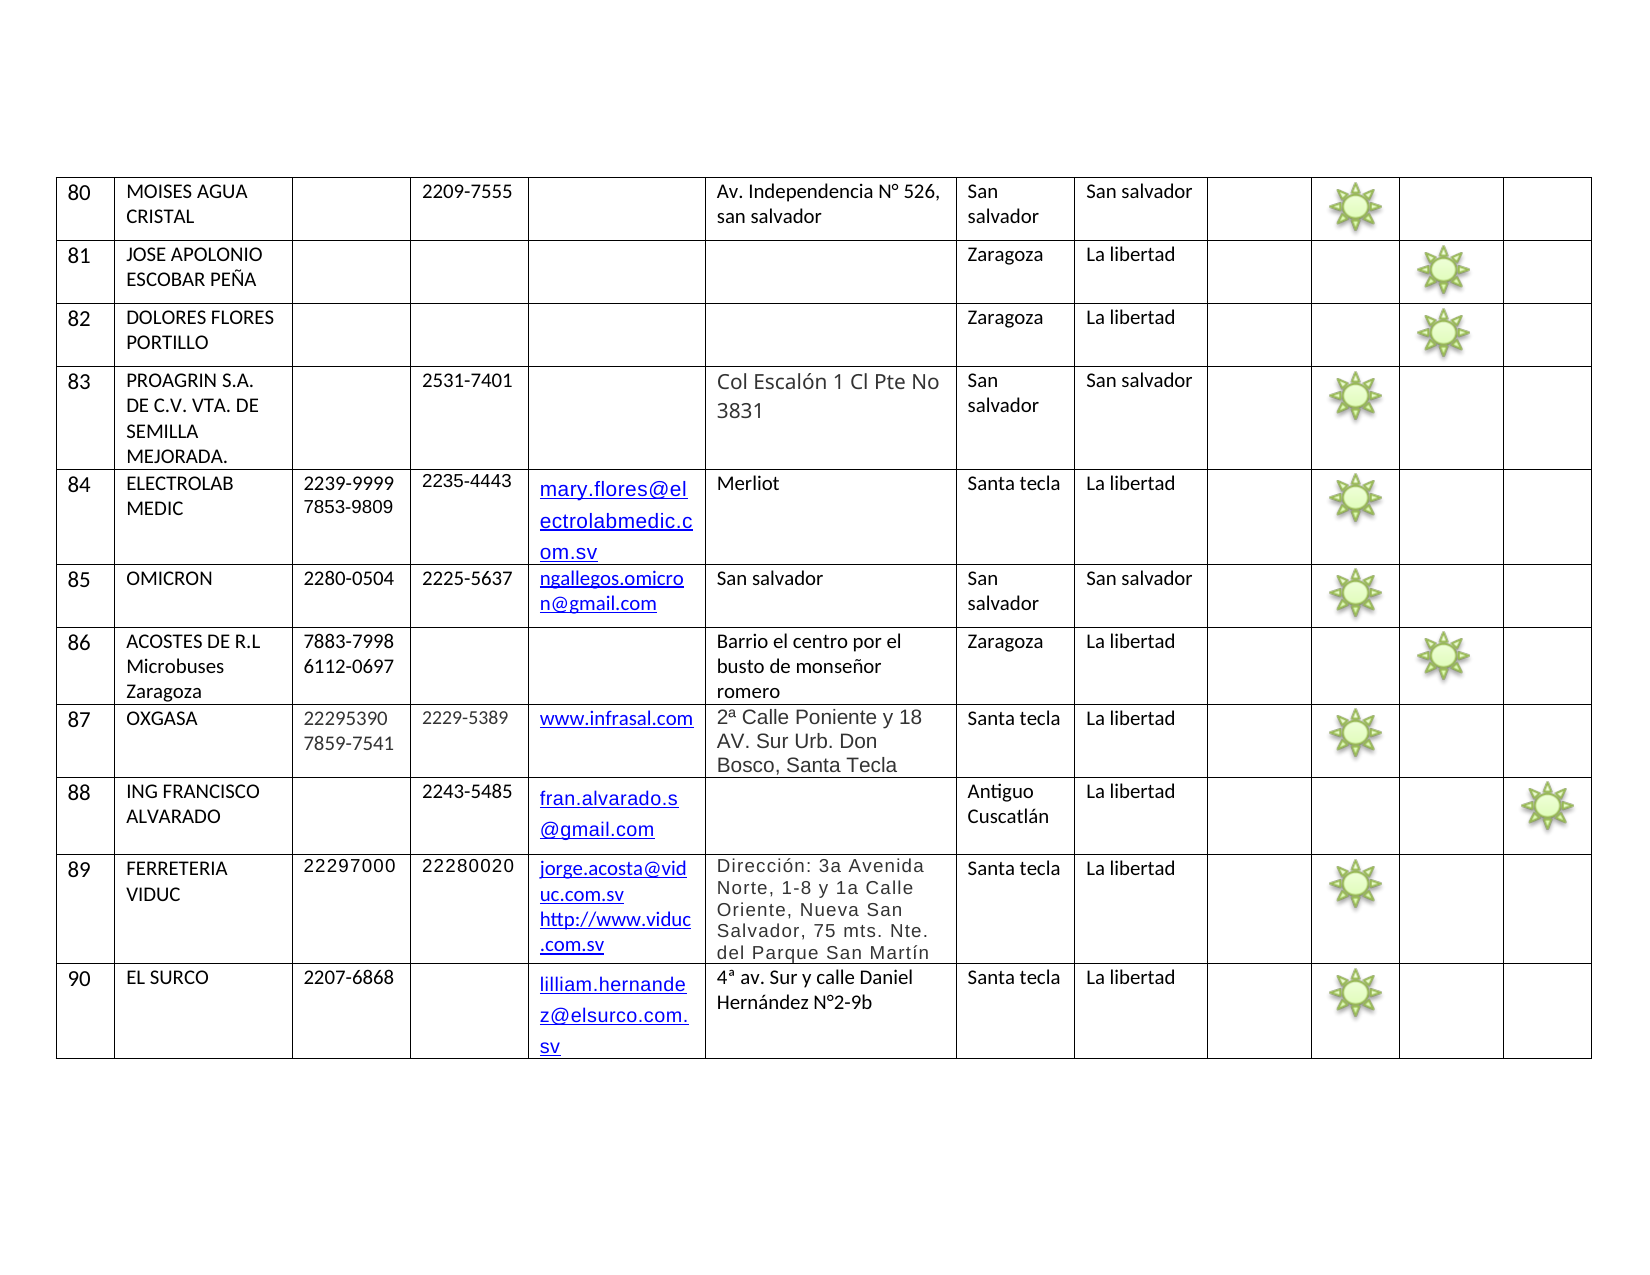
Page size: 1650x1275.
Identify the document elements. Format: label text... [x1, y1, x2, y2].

table_cell 2225-5637 [411, 565, 528, 627]
table_cell [1504, 855, 1591, 963]
table_cell [411, 241, 528, 303]
table_cell [1504, 778, 1591, 854]
table_cell La libertad [1075, 304, 1207, 366]
table_cell [1208, 470, 1311, 564]
table_cell OXGASA [115, 705, 292, 777]
table_cell [1312, 241, 1399, 303]
table_cell [706, 241, 956, 303]
table_cell Col Escalón 1 Cl Pte No 3831 [706, 367, 956, 469]
table_cell ACOSTES DE R.L Microbuses Zaragoza [115, 628, 292, 704]
table_cell [1477, 304, 1503, 366]
table_cell [293, 778, 410, 854]
picture [1411, 241, 1477, 367]
picture [1411, 627, 1477, 690]
table_cell [293, 304, 410, 366]
table_cell La libertad [1075, 628, 1207, 704]
table_cell [1389, 565, 1399, 627]
table_cell OMICRON [115, 565, 292, 627]
table_cell [411, 304, 528, 366]
table_cell La libertad [1075, 470, 1207, 564]
picture [1322, 564, 1389, 627]
table_cell [1312, 470, 1399, 564]
table_cell [1504, 241, 1591, 303]
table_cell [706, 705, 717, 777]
table_cell EL SURCO [115, 964, 292, 1058]
table_cell [1312, 565, 1322, 627]
picture [1514, 778, 1581, 840]
table_cell La libertad [1075, 855, 1207, 963]
table_cell [1312, 304, 1399, 366]
picture [1322, 470, 1389, 532]
table_cell 22297000 [293, 855, 410, 963]
table_cell [1312, 855, 1399, 963]
table_cell Merliot [706, 470, 956, 564]
table_cell www.infrasal.com [529, 705, 705, 777]
table_cell [706, 778, 956, 854]
table_cell fran.alvarado.s@gmail.com [529, 778, 705, 854]
table_cell [1312, 178, 1322, 240]
table_cell 90 [57, 964, 114, 1058]
table_cell La libertad [1075, 778, 1207, 854]
table_cell 2235-4443 [411, 470, 528, 564]
table_cell 87 [57, 705, 114, 777]
table_cell [1312, 367, 1399, 469]
table_cell [1208, 241, 1311, 303]
table_cell [1208, 705, 1311, 777]
table_cell [293, 178, 410, 240]
table_cell 80 [57, 178, 114, 240]
picture [1322, 855, 1389, 918]
table_cell 81 [57, 241, 114, 303]
table_cell [1400, 855, 1503, 963]
table_cell [1208, 304, 1311, 366]
table_cell La libertad [1075, 705, 1207, 777]
table_cell [1208, 178, 1311, 240]
table_cell [1504, 964, 1591, 1058]
table_cell [1477, 241, 1503, 303]
table_cell [1312, 705, 1399, 777]
table_cell [1400, 964, 1503, 1058]
table_cell 83 [57, 367, 114, 469]
table_cell 86 [57, 628, 114, 704]
table_cell 2209-7555 [411, 178, 528, 240]
table_cell 2531-7401 [411, 367, 528, 469]
table_cell [1504, 304, 1591, 366]
table_cell [1504, 178, 1591, 240]
table_cell 4ª av. Sur y calle Daniel Hernández N°2-9b [706, 964, 956, 1058]
table_cell DOLORES FLORES PORTILLO [115, 304, 292, 366]
table_cell [1312, 628, 1399, 704]
table_cell 89 [57, 855, 114, 963]
picture [1322, 705, 1389, 767]
table_cell FERRETERIA VIDUC [115, 855, 292, 963]
table_cell [411, 964, 528, 1058]
table_cell [1504, 628, 1591, 704]
table_cell 7883-7998 6112-0697 [293, 628, 410, 704]
table_cell MOISES AGUA CRISTAL [115, 178, 292, 240]
table_cell San salvador [957, 178, 1074, 240]
table_cell 2207-6868 [293, 964, 410, 1058]
table_cell San salvador [1075, 367, 1207, 469]
table_cell 84 [57, 470, 114, 564]
table_cell [1400, 470, 1503, 564]
table_cell La libertad [1075, 241, 1207, 303]
table_cell Santa tecla [957, 470, 1074, 564]
table_cell [1400, 778, 1503, 854]
table_cell San salvador [957, 367, 1074, 469]
table_cell JOSE APOLONIO ESCOBAR PEÑA [115, 241, 292, 303]
table_cell [529, 178, 705, 240]
table_cell 22280020 [411, 855, 528, 963]
table_cell 2243-5485 [411, 778, 528, 854]
picture [1322, 964, 1389, 1027]
table_cell Santa tecla [957, 855, 1074, 963]
table_cell Santa tecla [957, 964, 1074, 1058]
table_cell Av. Independencia N° 526, san salvador [706, 178, 956, 240]
table_cell ING FRANCISCO ALVARADO [115, 778, 292, 854]
table_cell [1504, 705, 1591, 777]
table_cell [529, 367, 705, 469]
table_cell San salvador [1075, 178, 1207, 240]
table_cell Antiguo Cuscatlán [957, 778, 1074, 854]
table_cell [1312, 964, 1399, 1058]
table_cell ELECTROLAB MEDIC [115, 470, 292, 564]
table_cell Barrio el centro por el busto de monseñor romero [706, 628, 956, 704]
table_cell Zaragoza [957, 304, 1074, 366]
table_cell [529, 241, 705, 303]
table_cell [1208, 628, 1311, 704]
table_cell [1208, 367, 1311, 469]
table_cell San salvador [1075, 565, 1207, 627]
table_cell [1400, 705, 1503, 777]
table_cell 2ª Calle Poniente y 18 AV. Sur Urb. Don Bosco, Santa Tecla [877, 705, 956, 777]
table_cell [706, 304, 956, 366]
table_cell [1504, 470, 1591, 564]
table_cell [529, 628, 705, 704]
table_cell 85 [57, 565, 114, 627]
table_cell [293, 367, 410, 469]
picture [1322, 367, 1389, 430]
table_cell [529, 304, 705, 366]
table_cell [1208, 964, 1311, 1058]
table_cell [1208, 778, 1311, 854]
table_cell Dirección: 3a Avenida Norte, 1-8 y 1a Calle Oriente, Nueva San Salvador, 75 mts. Nte. del Parque San Martín [706, 855, 956, 963]
table_cell [1504, 367, 1591, 469]
table_cell 2239-9999 7853-9809 [293, 470, 410, 564]
table_cell 2229-5389 [411, 705, 528, 777]
table_cell San salvador [957, 565, 1074, 627]
table_cell [1400, 628, 1503, 704]
table_cell [1400, 304, 1411, 366]
table_cell San salvador [706, 565, 956, 627]
table_cell 2280-0504 [293, 565, 410, 627]
table_cell [1400, 367, 1503, 469]
table_cell [1208, 565, 1311, 627]
table_cell Santa tecla [957, 705, 1074, 777]
table_cell [411, 628, 528, 704]
table_cell ngallegos.omicron@gmail.com [529, 565, 705, 627]
table_cell PROAGRIN S.A. DE C.V. VTA. DE SEMILLA MEJORADA. [115, 367, 292, 469]
table_cell [1504, 565, 1591, 627]
table_cell [1208, 855, 1311, 963]
picture [1322, 178, 1389, 241]
table_cell [293, 241, 410, 303]
table_cell La libertad [1075, 964, 1207, 1058]
table_cell [1389, 178, 1399, 240]
table_cell Zaragoza [957, 241, 1074, 303]
table_cell [1400, 178, 1503, 240]
table_cell [1312, 778, 1399, 854]
table_cell 88 [57, 778, 114, 854]
table_cell jorge.acosta@viduc.com.sv http://www.viduc.com.sv [529, 855, 705, 963]
table_cell 82 [57, 304, 114, 366]
table_cell Zaragoza [957, 628, 1074, 704]
table_cell [1400, 241, 1411, 303]
table_cell 22295390 7859-7541 [293, 705, 410, 777]
table_cell [1400, 565, 1503, 627]
